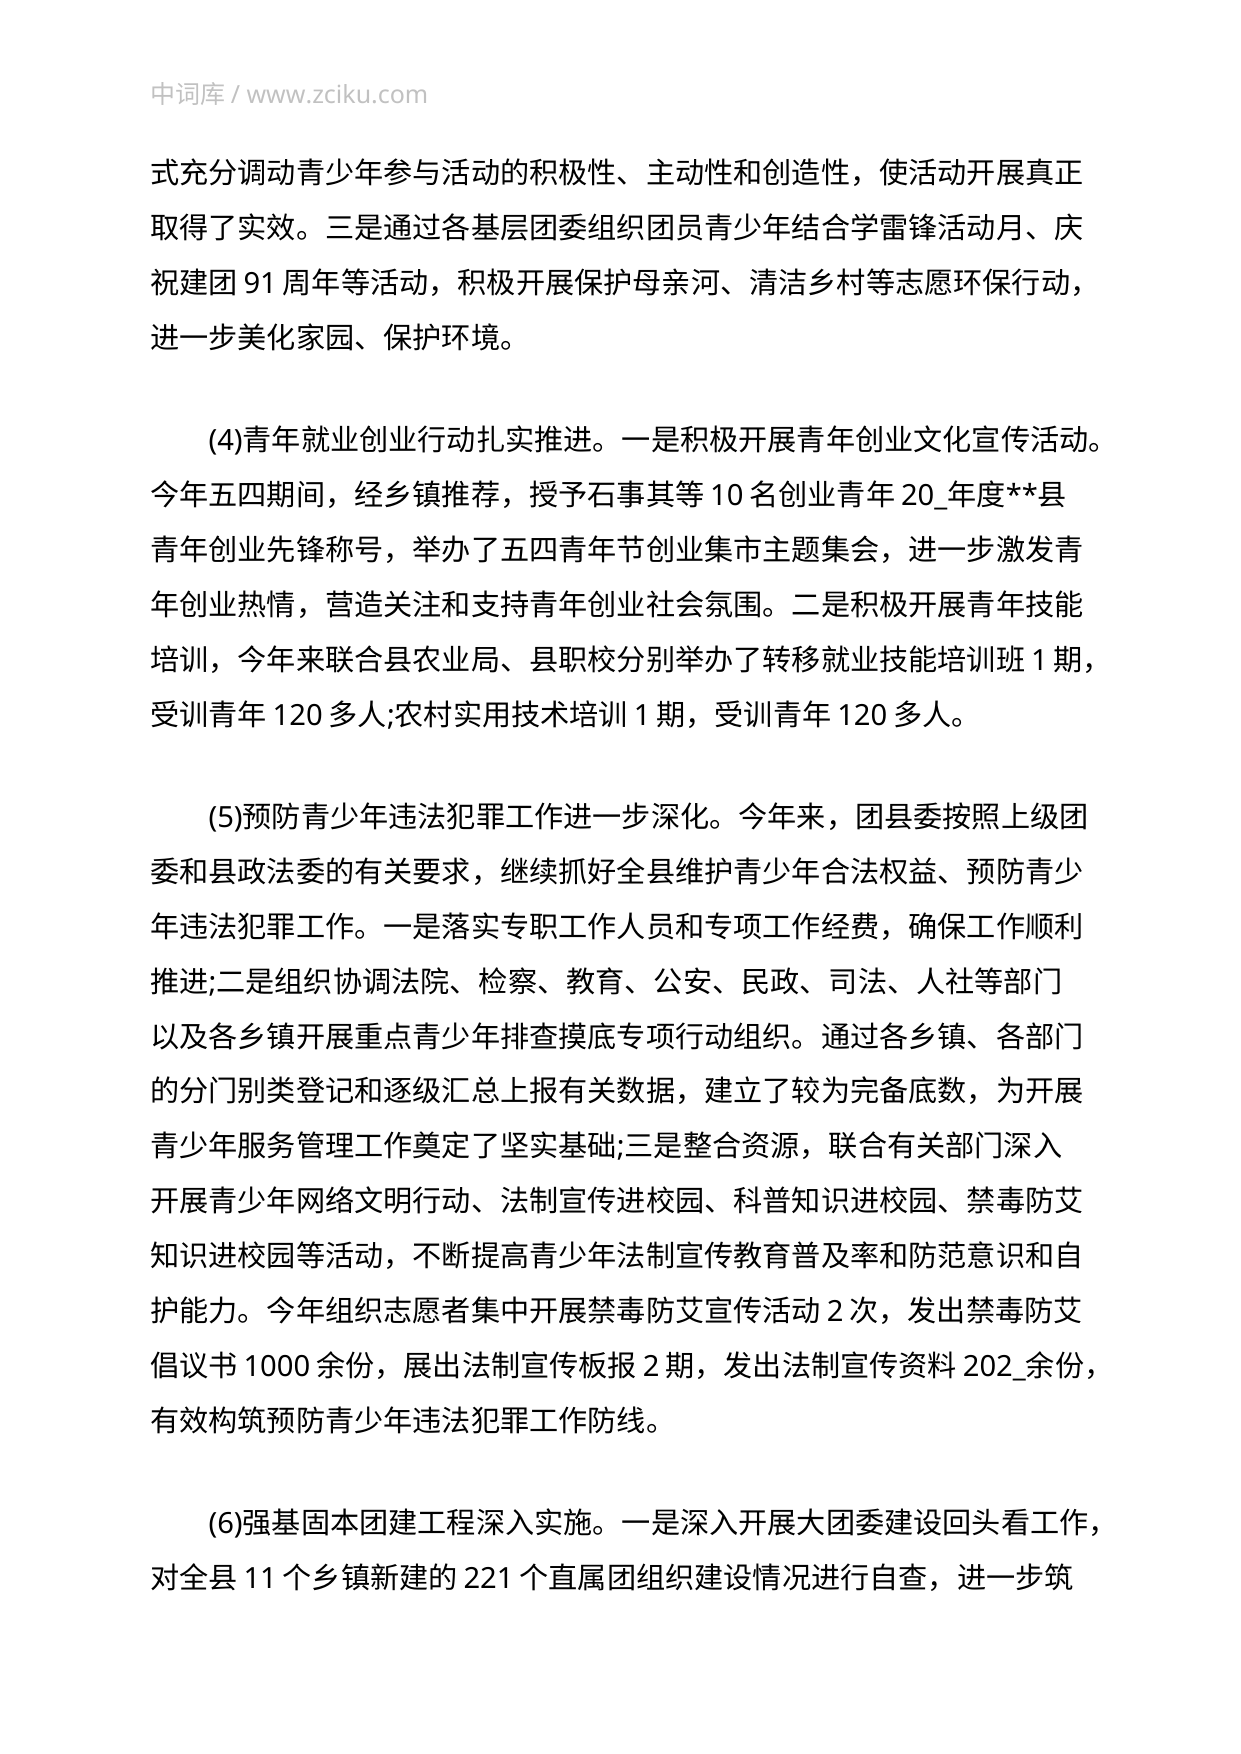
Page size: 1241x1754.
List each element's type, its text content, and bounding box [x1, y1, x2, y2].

text (4)青年就业创业行动扎实推进。一是积极开展青年创业文化宣传活动。今年五四期间，经乡镇推荐，授予石事其等10名创业青年20_年度**县青年创业先锋称号，举办了五四青年节创业集市主题集会，进一步激发青年创业热情，营造关注和支持青年创业社会氛围。二是积极开展青年技能培训，今年来联合县农业局、县职校分别举办了转移就业技能培训班1期，受训青年120多人;农村实用技术培训1期，受训青年120多人。 [150, 417, 1090, 734]
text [150, 1499, 1090, 1597]
text (5)预防青少年违法犯罪工作进一步深化。今年来，团县委按照上级团委和县政法委的有关要求，继续抓好全县维护青少年合法权益、预防青少年违法犯罪工作。一是落实专职工作人员和专项工作经费，确保工作顺利推进;二是组织协调法院、检察、教育、公安、民政、司法、人社等部门以及各乡镇开展重点青少年排查摸底专项行动组织。通过各乡镇、各部门的分门别类登记和逐级汇总上报有关数据，建立了较为完备底数，为开展青少年服务管理工作奠定了坚实基础;三是整合资源，联合有关部门深入开展青少年网络文明行动、法制宣传进校园、科普知识进校园、禁毒防艾知识进校园等活动，不断提高青少年法制宣传教育普及率和防范意识和自护能力。今年组织志愿者集中开展禁毒防艾宣传活动2次，发出禁毒防艾倡议书1000余份，展出法制宣传板报2期，发出法制宣传资料202_余份，有效构筑预防青少年违法犯罪工作防线。 [150, 793, 1090, 1440]
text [150, 150, 1090, 357]
